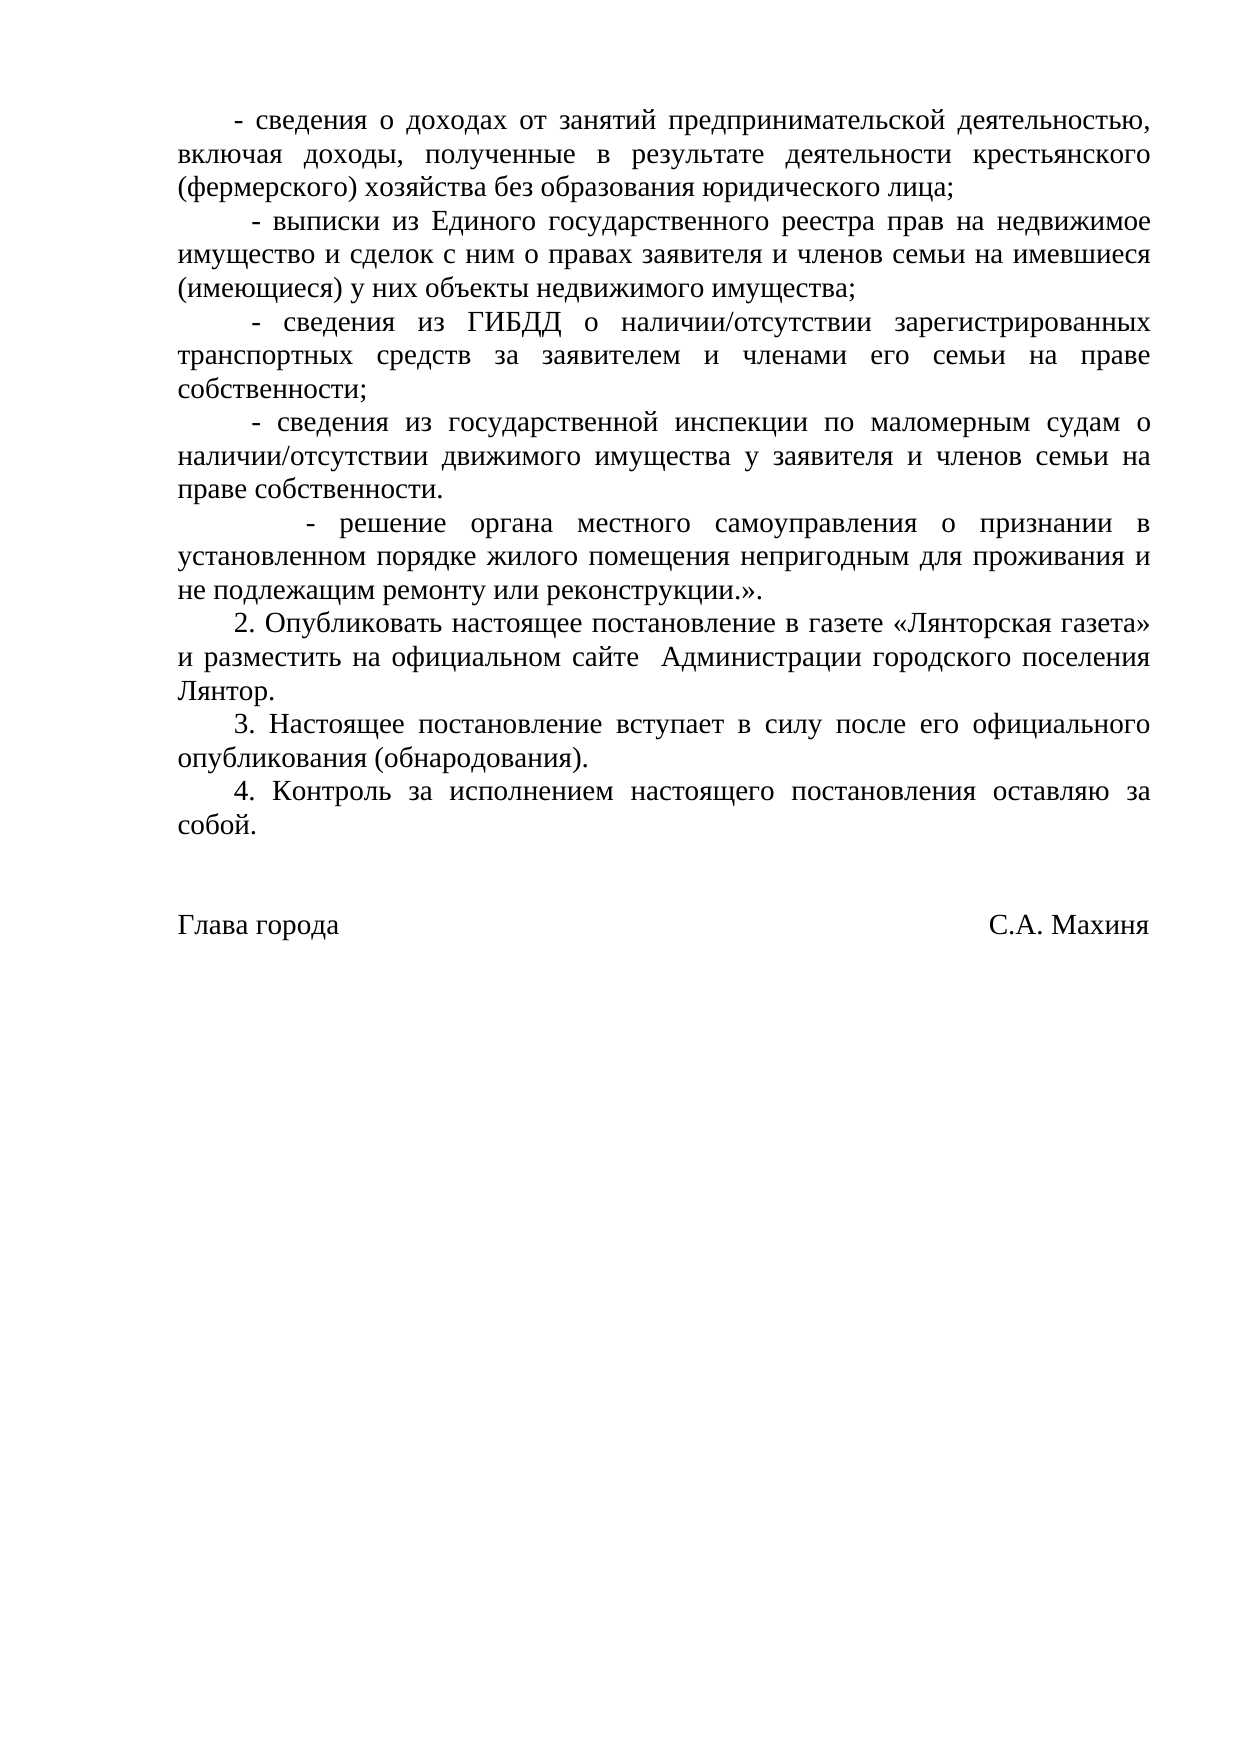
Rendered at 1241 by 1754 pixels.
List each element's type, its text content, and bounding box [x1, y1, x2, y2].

text 3. Настоящее постановление вступает в силу после его официального опубликования (обнародования). [177, 706, 1152, 773]
text - решение органа местного самоуправления о признании в установленном порядке жилого помещения непригодным для проживания и не подлежащим ремонту или реконструкции.». [177, 505, 1152, 606]
text 4. Контроль за исполнением настоящего постановления оставляю за собой. [177, 773, 1152, 840]
text - сведения о доходах от занятий предпринимательской деятельностью, включая доходы, полученные в результате деятельности крестьянского (фермерского) хозяйства без образования юридического лица; [177, 102, 1152, 203]
text Глава города С.А. Махиня [177, 907, 1152, 941]
text 2. Опубликовать настоящее постановление в газете «Лянторская газета» и разместить на официальном сайте Администрации городского поселения Лянтор. [177, 606, 1152, 706]
text - выписки из Единого государственного реестра прав на недвижимое имущество и сделок с ним о правах заявителя и членов семьи на имевшиеся (имеющиеся) у них объекты недвижимого имущества; [177, 203, 1152, 304]
text - сведения из государственной инспекции по маломерным судам о наличии/отсутствии движимого имущества у заявителя и членов семьи на праве собственности. [177, 404, 1152, 505]
text - сведения из ГИБДД о наличии/отсутствии зарегистрированных транспортных средств за заявителем и членами его семьи на праве собственности; [177, 304, 1152, 404]
